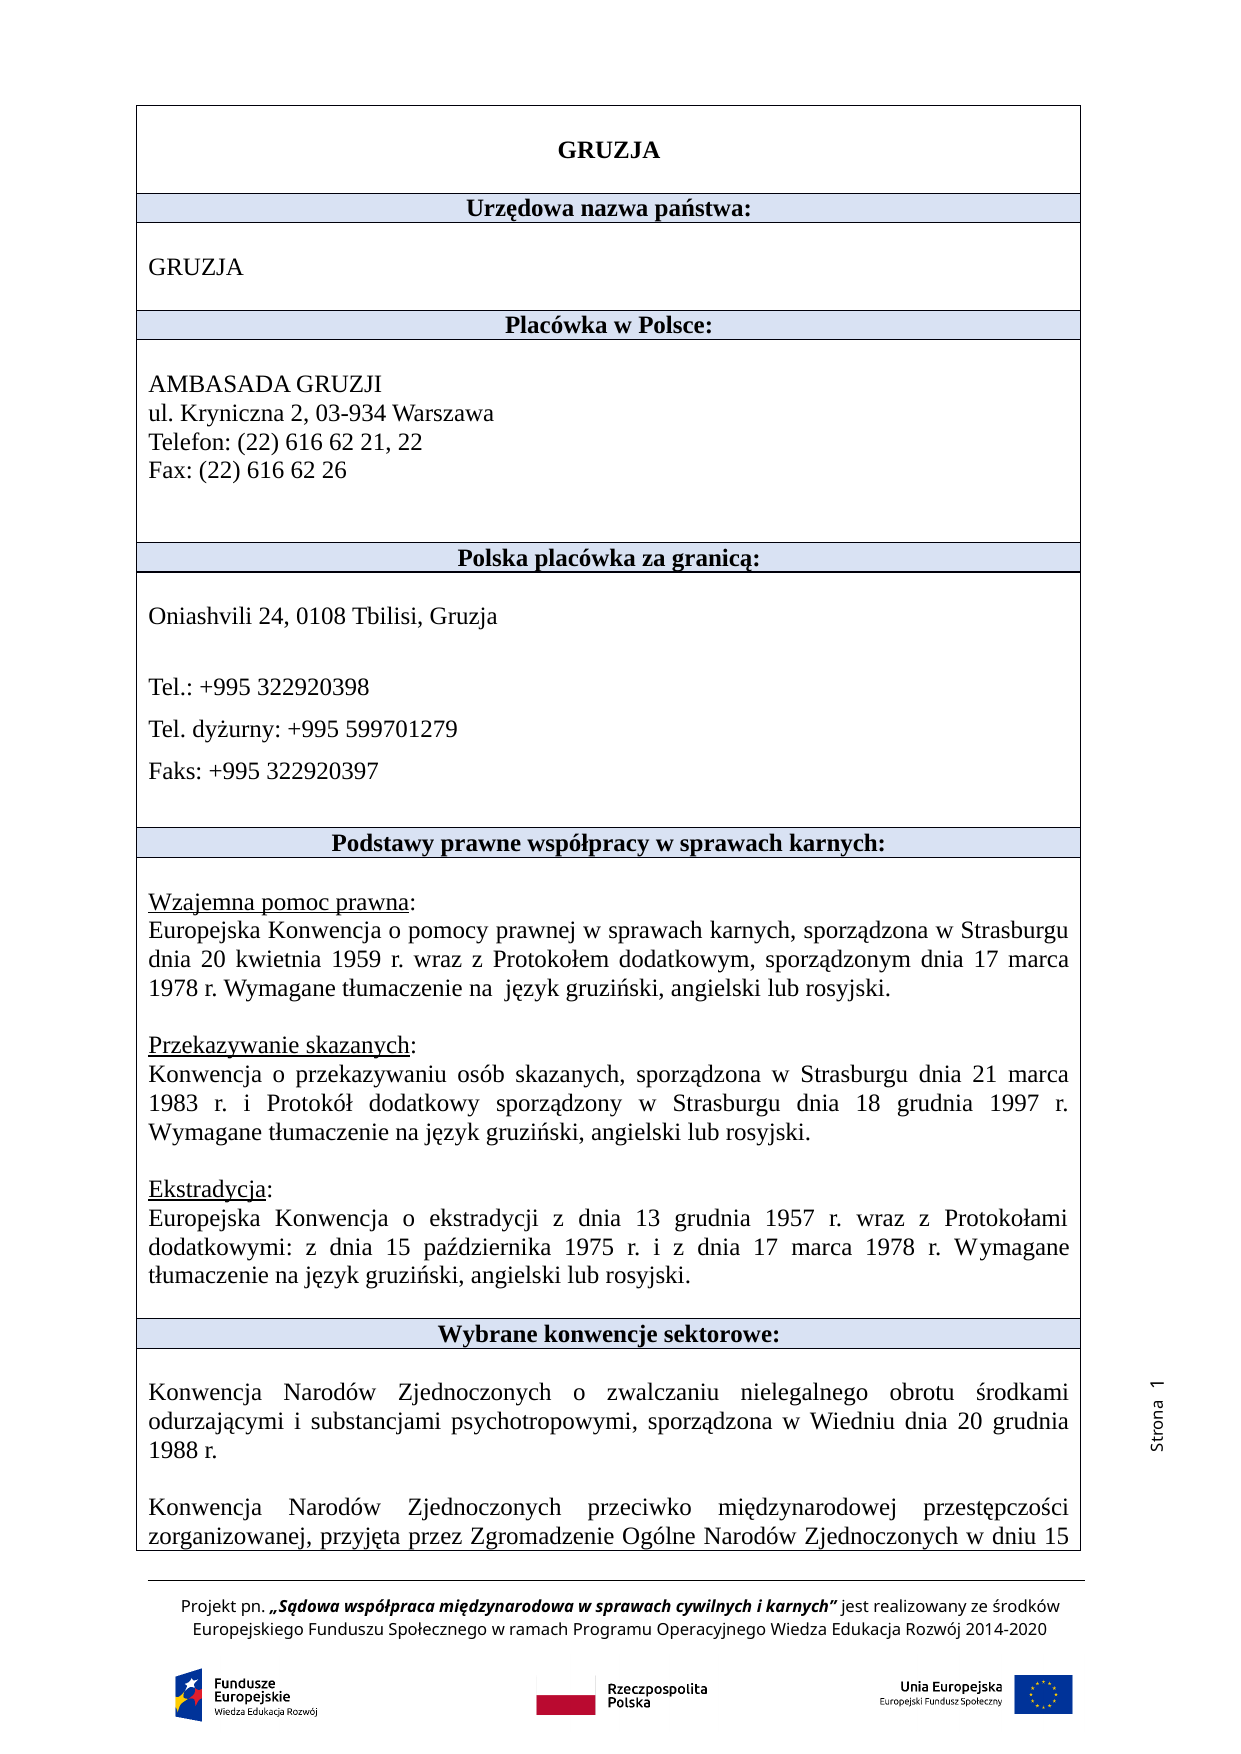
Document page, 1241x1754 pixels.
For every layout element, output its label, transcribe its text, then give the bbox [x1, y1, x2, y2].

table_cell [137, 1349, 1080, 1550]
table_cell AMBASADA GRUZJI ul. Kryniczna 2, 03-934 Warszawa Telefon: (22) 616 62 21, 22 Fax: (22) 616 62 26 [137, 340, 1080, 542]
table_cell Urzędowa nazwa państwa: [137, 194, 1080, 222]
table_cell Wybrane konwencje sektorowe: [137, 1319, 1080, 1348]
table_cell Placówka w Polsce: [137, 311, 1080, 339]
table_cell Podstawy prawne współpracy w sprawach karnych: [137, 828, 1080, 857]
table_cell Polska placówka za granicą: [137, 543, 1080, 571]
picture [162, 1656, 339, 1733]
picture [876, 1654, 1085, 1732]
table_header GRUZJA [137, 106, 1080, 192]
table_cell Wzajemna pomoc prawna: Europejska Konwencja o pomocy prawnej w sprawach karnych, sporządzona w Strasburgu dnia 20 kwietnia 1959 r. wraz z Protokołem dodatkowym, sporządzonym dnia 17 marca 1978 r. Wymagane tłumaczenie na język gruziński, angielski lub rosyjski. Przekazywanie skazanych: Konwencja o przekazywaniu osób skazanych, sporządzona w Strasburgu dnia 21 marca 1983 r. i Protokół dodatkowy sporządzony w Strasburgu dnia 18 grudnia 1997 r. Wymagane tłumaczenie na język gruziński, angielski lub rosyjski. Ekstradycja: Europejska Konwencja o ekstradycji z dnia 13 grudnia 1957 r. wraz z Protokołami dodatkowymi: z dnia 15 października 1975 r. i z dnia 17 marca 1978 r. Wymagane tłumaczenie na język gruziński, angielski lub rosyjski. [137, 858, 1080, 1318]
table_cell GRUZJA [137, 223, 1080, 309]
picture [521, 1654, 719, 1732]
table_cell Oniashvili 24, 0108 Tbilisi, Gruzja Tel.: +995 322920398 Tel. dyżurny: +995 599701279 Faks: +995 322920397 [137, 573, 1080, 827]
